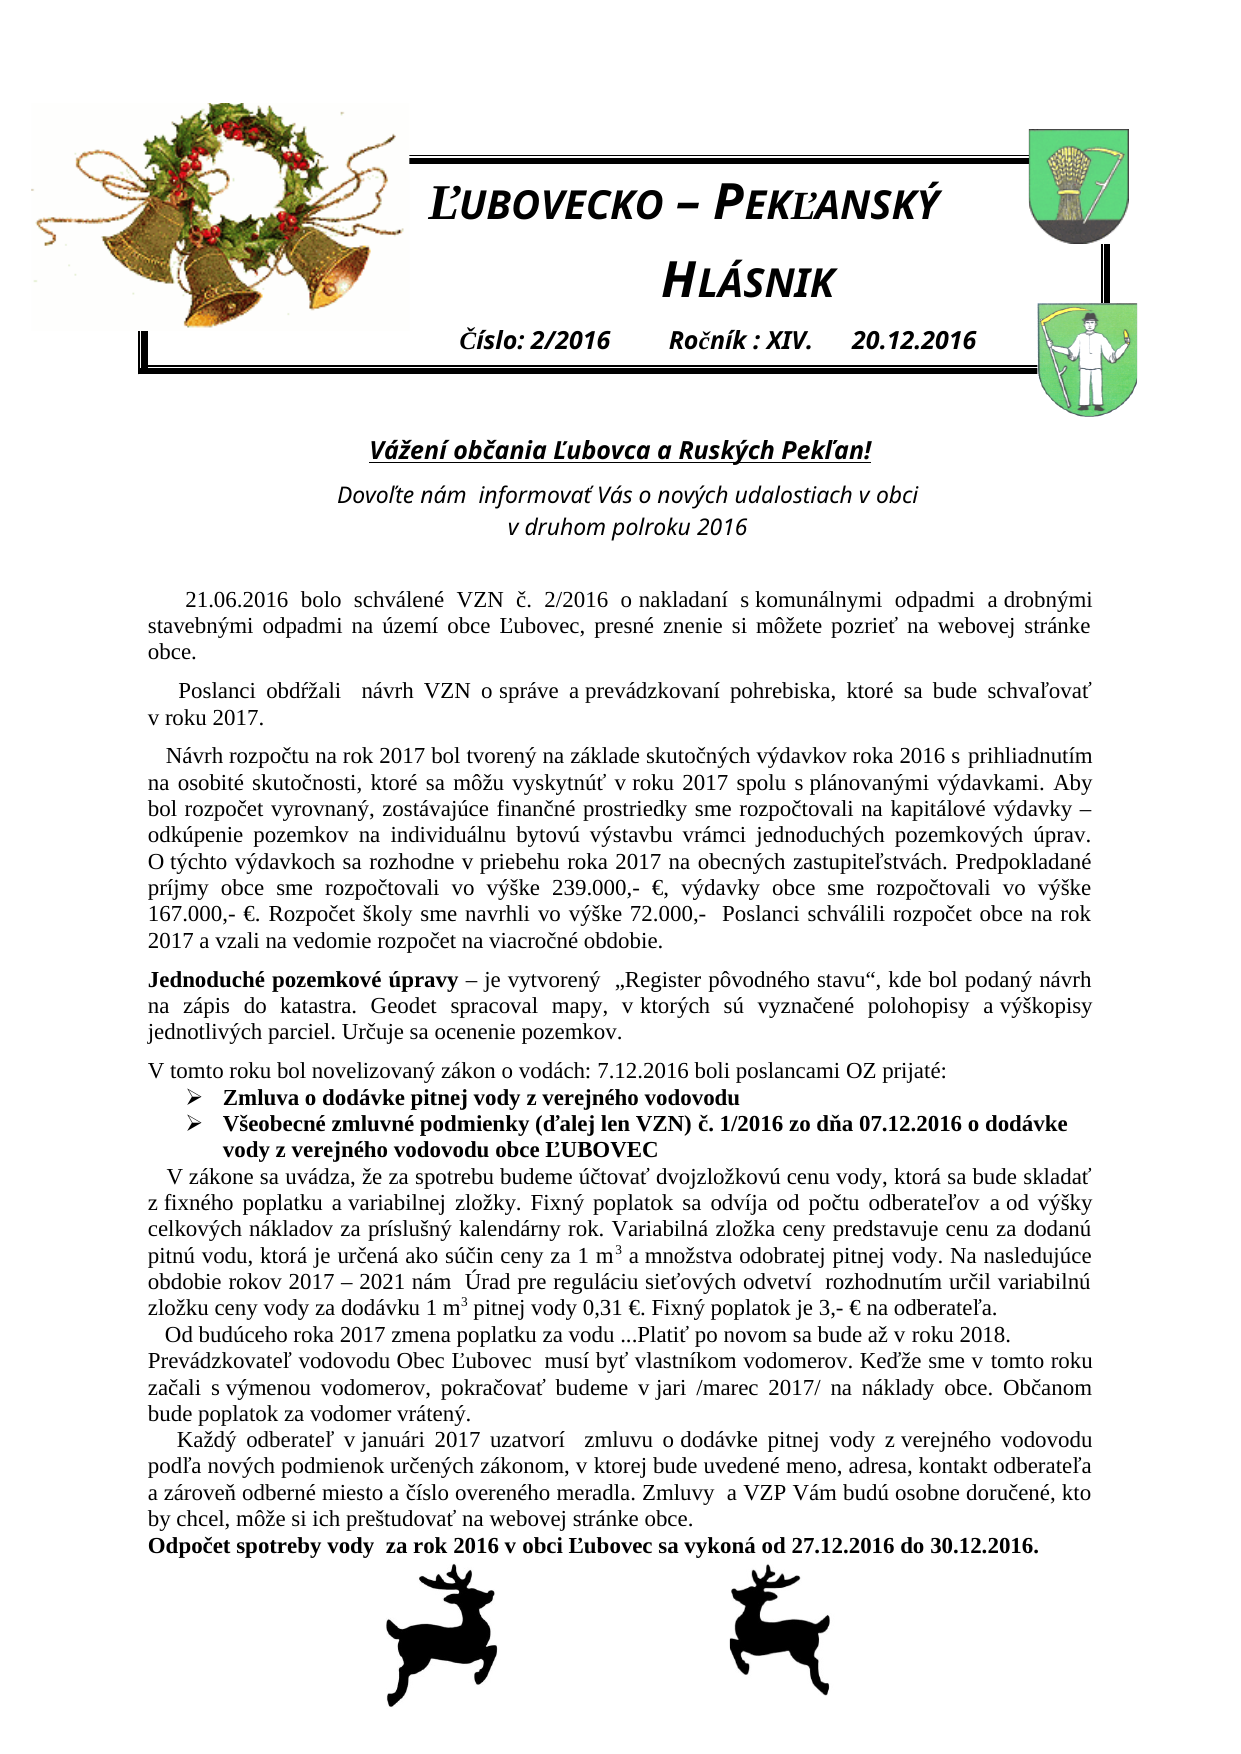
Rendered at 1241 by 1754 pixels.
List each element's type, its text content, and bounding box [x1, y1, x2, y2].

text Ľubovecko – Pekľanský [410, 164, 1028, 233]
list Všeobecné zmluvné podmienky (ďalej len VZN) č. 1/2016 zo dňa 07.12.2016 o dodávke vody z verejného vodovodu obce ĽUBOVEC [185, 1110, 1093, 1163]
text Od budúceho roka 2017 zmena poplatku za vodu ...Platiť po novom sa bude až v roku 2018. [148, 1321, 1093, 1347]
text Prevádzkovateľ vodovodu Obec Ľubovec musí byť vlastníkom vodomerov. Keďže sme v tomto roku začali s výmenou vodomerov, pokračovať budeme v jari /marec 2017/ na náklady obce. Občanom bude poplatok za vodomer vrátený. [148, 1347, 1093, 1426]
text V tomto roku bol novelizovaný zákon o vodách: 7.12.2016 boli poslancami OZ prijaté: [148, 1057, 1093, 1084]
picture [384, 1563, 501, 1710]
text V zákone sa uvádza, že za spotrebu budeme účtovať dvojzložkovú cenu vody, ktorá sa bude skladať z fixného poplatku a variabilnej zložky. Fixný poplatok sa odvíja od počtu odberateľov a od výšky celkových nákladov za príslušný kalendárny rok. Variabilná zložka ceny predstavuje cenu za dodanú pitnú vodu, ktorá je určená ako súčin ceny za 1 m3 a množstva odobratej pitnej vody. Na nasledujúce obdobie rokov 2017 – 2021 nám Úrad pre reguláciu sieťových odvetví rozhodnutím určil variabilnú zložku ceny vody za dodávku 1 m3 pitnej vody 0,31 €. Fixný poplatok je 3,- € na odberateľa. [148, 1163, 1093, 1321]
text 21.06.2016 bolo schválené VZN č. 2/2016 o nakladaní s komunálnymi odpadmi a drobnými stavebnými odpadmi na území obce Ľubovec, presné znenie si môžete pozrieť na webovej stránke obce. [148, 586, 1093, 665]
text Návrh rozpočtu na rok 2017 bol tvorený na základe skutočných výdavkov roka 2016 s prihliadnutím na osobité skutočnosti, ktoré sa môžu vyskytnúť v roku 2017 spolu s plánovanými výdavkami. Aby bol rozpočet vyrovnaný, zostávajúce finančné prostriedky sme rozpočtovali na kapitálové výdavky – odkúpenie pozemkov na individuálnu bytovú výstavbu vrámci jednoduchých pozemkových úprav. O týchto výdavkoch sa rozhodne v priebehu roka 2017 na obecných zastupiteľstvách. Predpokladané príjmy obce sme rozpočtovali vo výške 239.000,- €, výdavky obce sme rozpočtovali vo výške 167.000,- €. Rozpočet školy sme navrhli vo výške 72.000,- Poslanci schválili rozpočet obce na rok 2017 a vzali na vedomie rozpočet na viacročné obdobie. [148, 742, 1093, 953]
text Poslanci obdŕžali návrh VZN o správe a prevádzkovaní pohrebiska, ktoré sa bude schvaľovať v roku 2017. [148, 677, 1093, 730]
text Jednoduché pozemkové úpravy – je vytvorený „Register pôvodného stavu“, kde bol podaný návrh na zápis do katastra. Geodet spracoval mapy, v ktorých sú vyznačené polohopisy a výškopisy jednotlivých parciel. Určuje sa ocenenie pozemkov. [148, 966, 1093, 1045]
text Odpočet spotreby vody za rok 2016 v obci Ľubovec sa vykoná od 27.12.2016 do 30.12.2016. [148, 1532, 1093, 1558]
picture [729, 1563, 836, 1698]
text Hlásnik [410, 233, 1101, 311]
text Každý odberateľ v januári 2017 uzatvorí zmluvu o dodávke pitnej vody z verejného vodovodu podľa nových podmienok určených zákonom, v ktorej bude uvedené meno, adresa, kontakt odberateľa a zároveň odberné miesto a číslo overeného meradla. Zmluvy a VZP Vám budú osobne doručené, kto by chcel, môže si ich preštudovať na webovej stránke obce. [148, 1426, 1093, 1532]
text Vážení občania Ľubovca a Ruských Pekľan! [148, 433, 1093, 467]
text Číslo: 2/2016 Ročník : XIV. 20.12.2016 [148, 311, 1037, 365]
picture [31, 103, 410, 331]
list Zmluva o dodávke pitnej vody z verejného vodovodu [185, 1084, 1093, 1110]
text Dovoľte nám informovať Vás o nových udalostiach v obci [162, 479, 1093, 511]
text v druhom polroku 2016 [162, 511, 1093, 542]
